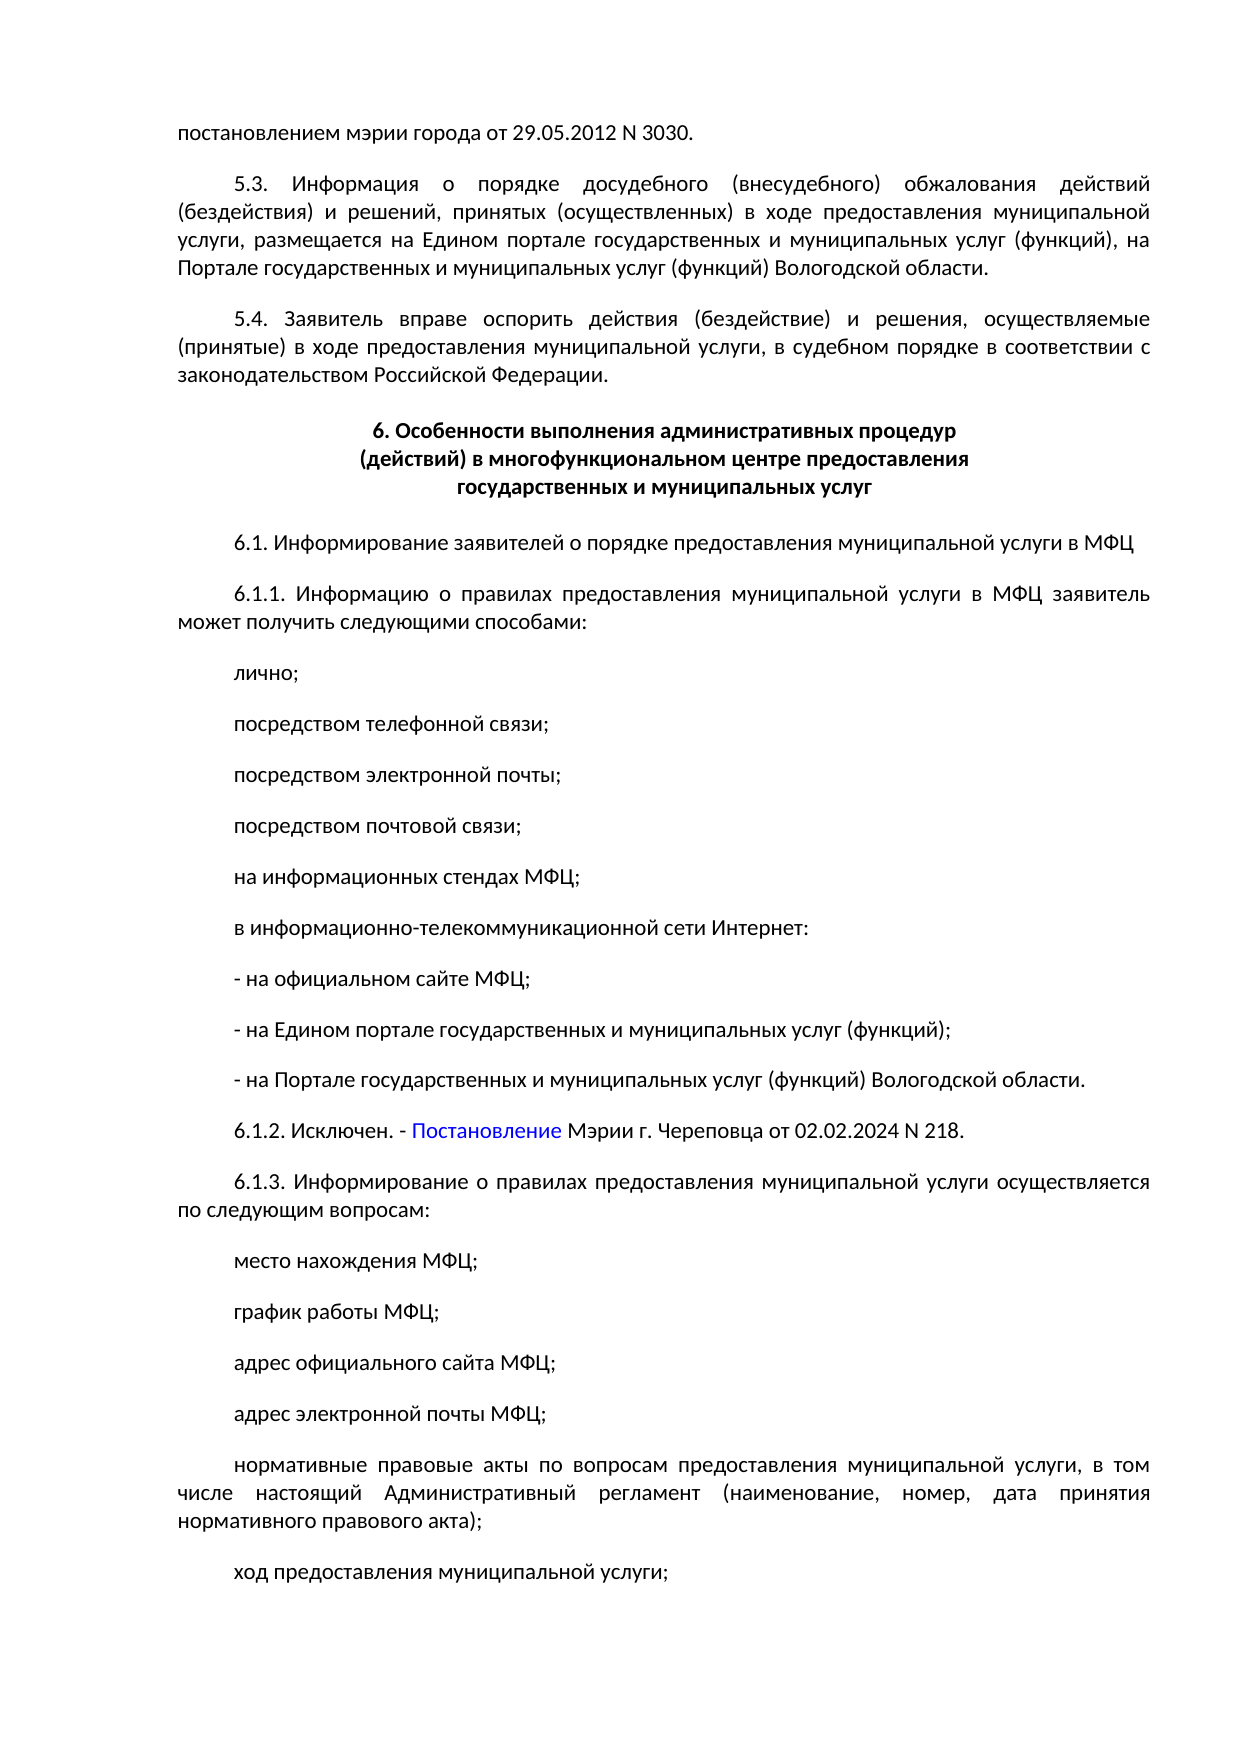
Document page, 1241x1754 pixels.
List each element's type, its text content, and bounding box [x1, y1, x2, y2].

text 6.1.2. Исключен. - Постановление Мэрии г. Череповца от 02.02.2024 N 218. [177, 1117, 1152, 1144]
text на информационных стендах МФЦ; [177, 862, 1152, 890]
text 6.1.3. Информирование о правилах предоставления муниципальной услуги осуществляется по следующим вопросам: [177, 1167, 1152, 1223]
text адрес официального сайта МФЦ; [177, 1348, 1152, 1376]
title (действий) в многофункциональном центре предоставления [177, 444, 1152, 472]
text нормативные правовые акты по вопросам предоставления муниципальной услуги, в том числе настоящий Административный регламент (наименование, номер, дата принятия нормативного правового акта); [177, 1450, 1152, 1534]
text лично; [177, 658, 1152, 686]
text - на Портале государственных и муниципальных услуг (функций) Вологодской области. [177, 1066, 1152, 1094]
text график работы МФЦ; [177, 1297, 1152, 1325]
title государственных и муниципальных услуг [177, 472, 1152, 500]
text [177, 118, 1152, 146]
text в информационно-телекоммуникационной сети Интернет: [177, 913, 1152, 941]
text 6.1.1. Информацию о правилах предоставления муниципальной услуги в МФЦ заявитель может получить следующими способами: [177, 579, 1152, 635]
title 6. Особенности выполнения административных процедур [177, 416, 1152, 444]
text - на официальном сайте МФЦ; [177, 964, 1152, 992]
text - на Едином портале государственных и муниципальных услуг (функций); [177, 1015, 1152, 1043]
text адрес электронной почты МФЦ; [177, 1399, 1152, 1427]
text посредством электронной почты; [177, 760, 1152, 788]
text 5.3. Информация о порядке досудебного (внесудебного) обжалования действий (бездействия) и решений, принятых (осуществленных) в ходе предоставления муниципальной услуги, размещается на Едином портале государственных и муниципальных услуг (функций), на Портале государственных и муниципальных услуг (функций) Вологодской области. [177, 169, 1152, 281]
text ход предоставления муниципальной услуги; [177, 1557, 1152, 1585]
text посредством почтовой связи; [177, 811, 1152, 839]
text место нахождения МФЦ; [177, 1246, 1152, 1274]
text посредством телефонной связи; [177, 709, 1152, 737]
text 6.1. Информирование заявителей о порядке предоставления муниципальной услуги в МФЦ [177, 528, 1152, 556]
text 5.4. Заявитель вправе оспорить действия (бездействие) и решения, осуществляемые (принятые) в ходе предоставления муниципальной услуги, в судебном порядке в соответствии с законодательством Российской Федерации. [177, 304, 1152, 388]
